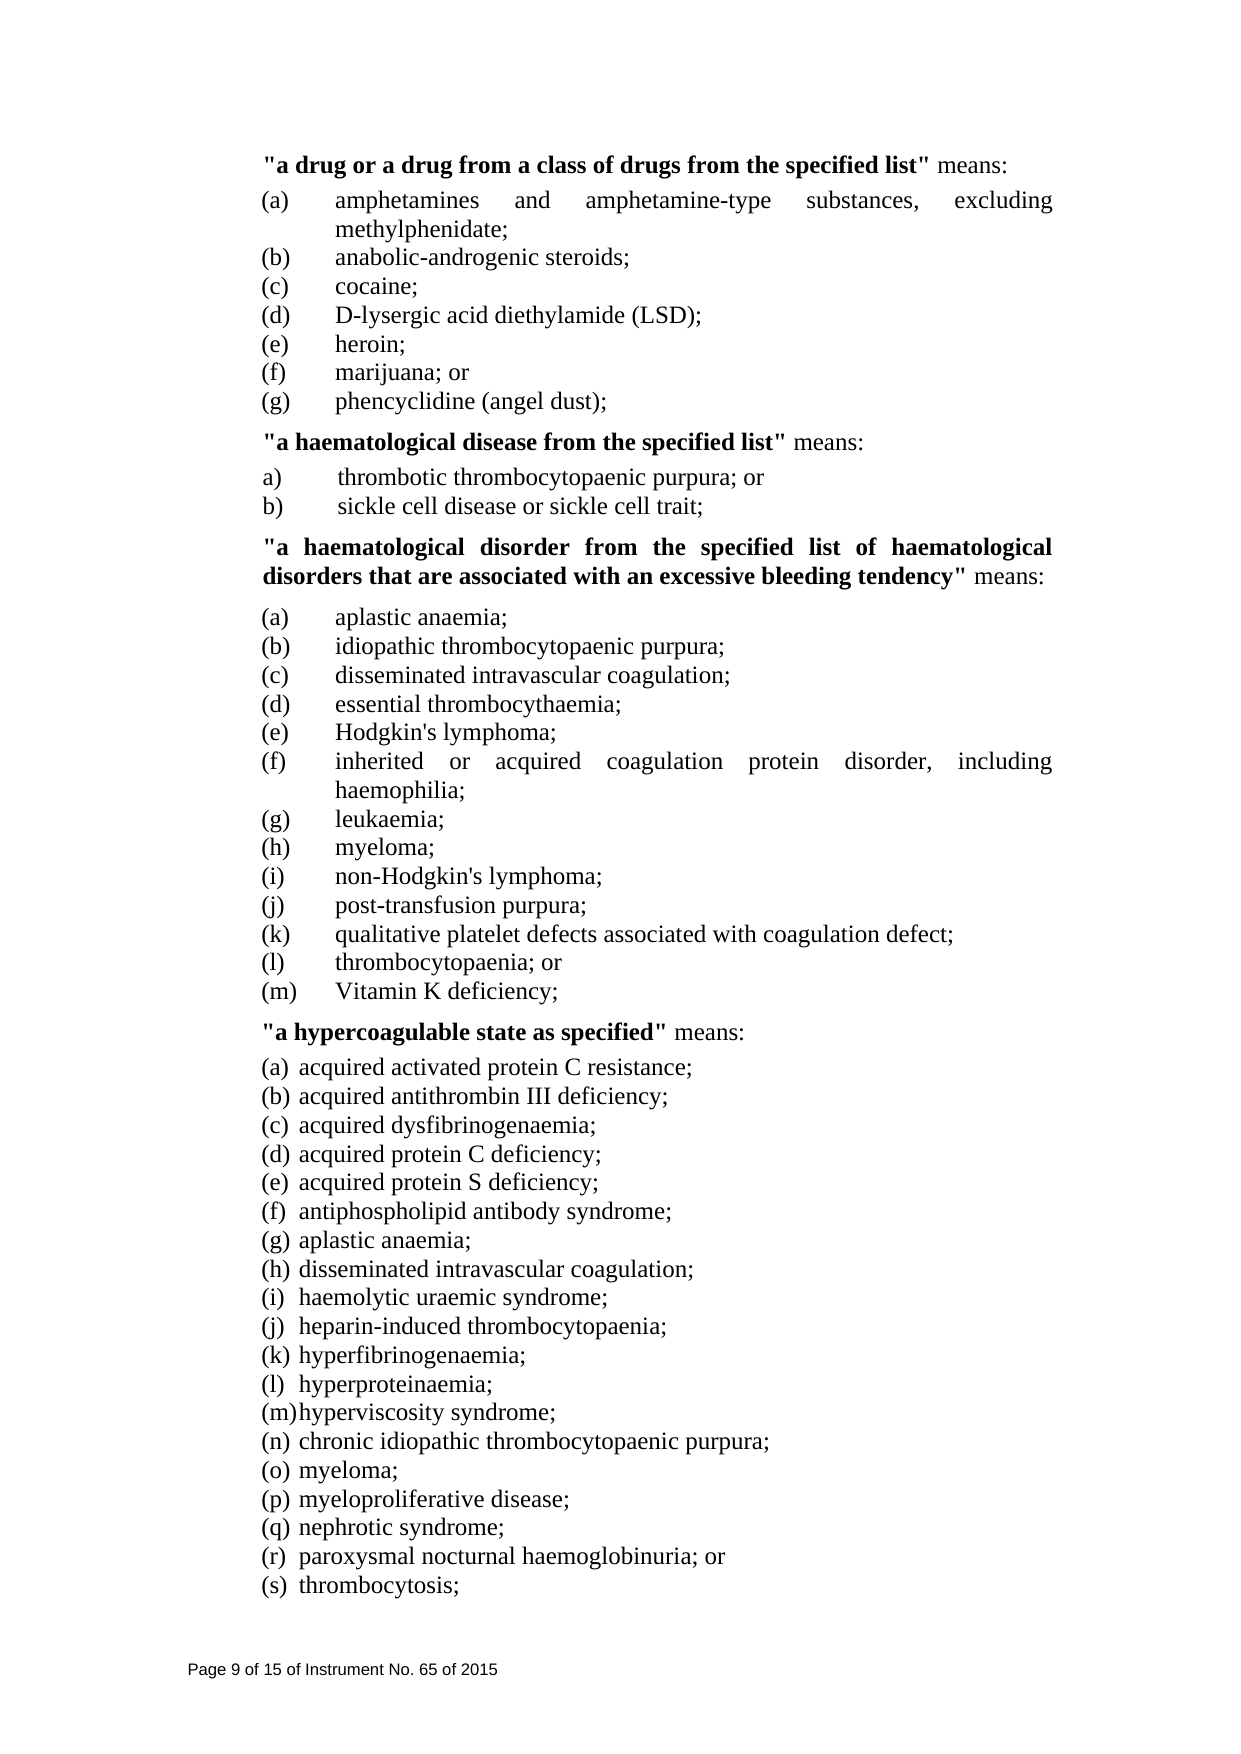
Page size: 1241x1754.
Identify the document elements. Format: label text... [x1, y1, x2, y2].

list hyperviscosity syndrome; [261, 1397, 1053, 1426]
list idiopathic thrombocytopaenic purpura; [261, 631, 1053, 660]
list amphetamines and amphetamine-type substances, excluding methylphenidate; [261, 185, 1053, 242]
list acquired activated protein C resistance; [261, 1052, 1053, 1081]
list anabolic-androgenic steroids; [261, 242, 1053, 271]
list aplastic anaemia; [261, 602, 1053, 631]
list qualitative platelet defects associated with coagulation defect; [261, 919, 1053, 947]
list cocaine; [261, 271, 1053, 300]
list acquired dysfibrinogenaemia; [261, 1110, 1053, 1139]
list non-Hodgkin's lymphoma; [261, 861, 1053, 890]
text "a haematological disorder from the specified list of haematological disorders that are associated with an excessive bleeding tendency" means: [262, 532, 1053, 590]
list acquired protein C deficiency; [261, 1139, 1053, 1167]
list thrombocytosis; [261, 1570, 1053, 1599]
list heparin-induced thrombocytopaenia; [261, 1311, 1053, 1340]
list inherited or acquired coagulation protein disorder, including haemophilia; [261, 746, 1053, 804]
list post-transfusion purpura; [261, 890, 1053, 919]
list myeloma; [261, 832, 1053, 861]
list antiphospholipid antibody syndrome; [261, 1196, 1053, 1225]
list Hodgkin's lymphoma; [261, 717, 1053, 746]
text "a hypercoagulable state as specified" means: [261, 1017, 1053, 1046]
list paroxysmal nocturnal haemoglobinuria; or [261, 1541, 1053, 1570]
list Vitamin K deficiency; [261, 976, 1053, 1005]
list marijuana; or [261, 357, 1053, 386]
text b) sickle cell disease or sickle cell trait; [262, 491, 1053, 520]
list acquired protein S deficiency; [261, 1167, 1053, 1196]
text a) thrombotic thrombocytopaenic purpura; or [262, 462, 1053, 491]
list myeloproliferative disease; [261, 1484, 1053, 1512]
list leukaemia; [261, 804, 1053, 832]
list essential thrombocythaemia; [261, 689, 1053, 717]
list aplastic anaemia; [261, 1225, 1053, 1254]
list haemolytic uraemic syndrome; [261, 1282, 1053, 1311]
list disseminated intravascular coagulation; [261, 660, 1053, 689]
list acquired antithrombin III deficiency; [261, 1081, 1053, 1110]
text "a haematological disease from the specified list" means: [262, 427, 1053, 456]
list thrombocytopaenia; or [261, 947, 1053, 976]
list heroin; [261, 329, 1053, 357]
text "a drug or a drug from a class of drugs from the specified list" means: [262, 150, 1053, 179]
list myeloma; [261, 1455, 1053, 1484]
list disseminated intravascular coagulation; [261, 1254, 1053, 1282]
list chronic idiopathic thrombocytopaenic purpura; [261, 1426, 1053, 1455]
list phencyclidine (angel dust); [261, 386, 1053, 415]
list hyperfibrinogenaemia; [261, 1340, 1053, 1369]
list D-lysergic acid diethylamide (LSD); [261, 300, 1053, 329]
list hyperproteinaemia; [261, 1369, 1053, 1397]
list nephrotic syndrome; [261, 1512, 1053, 1541]
